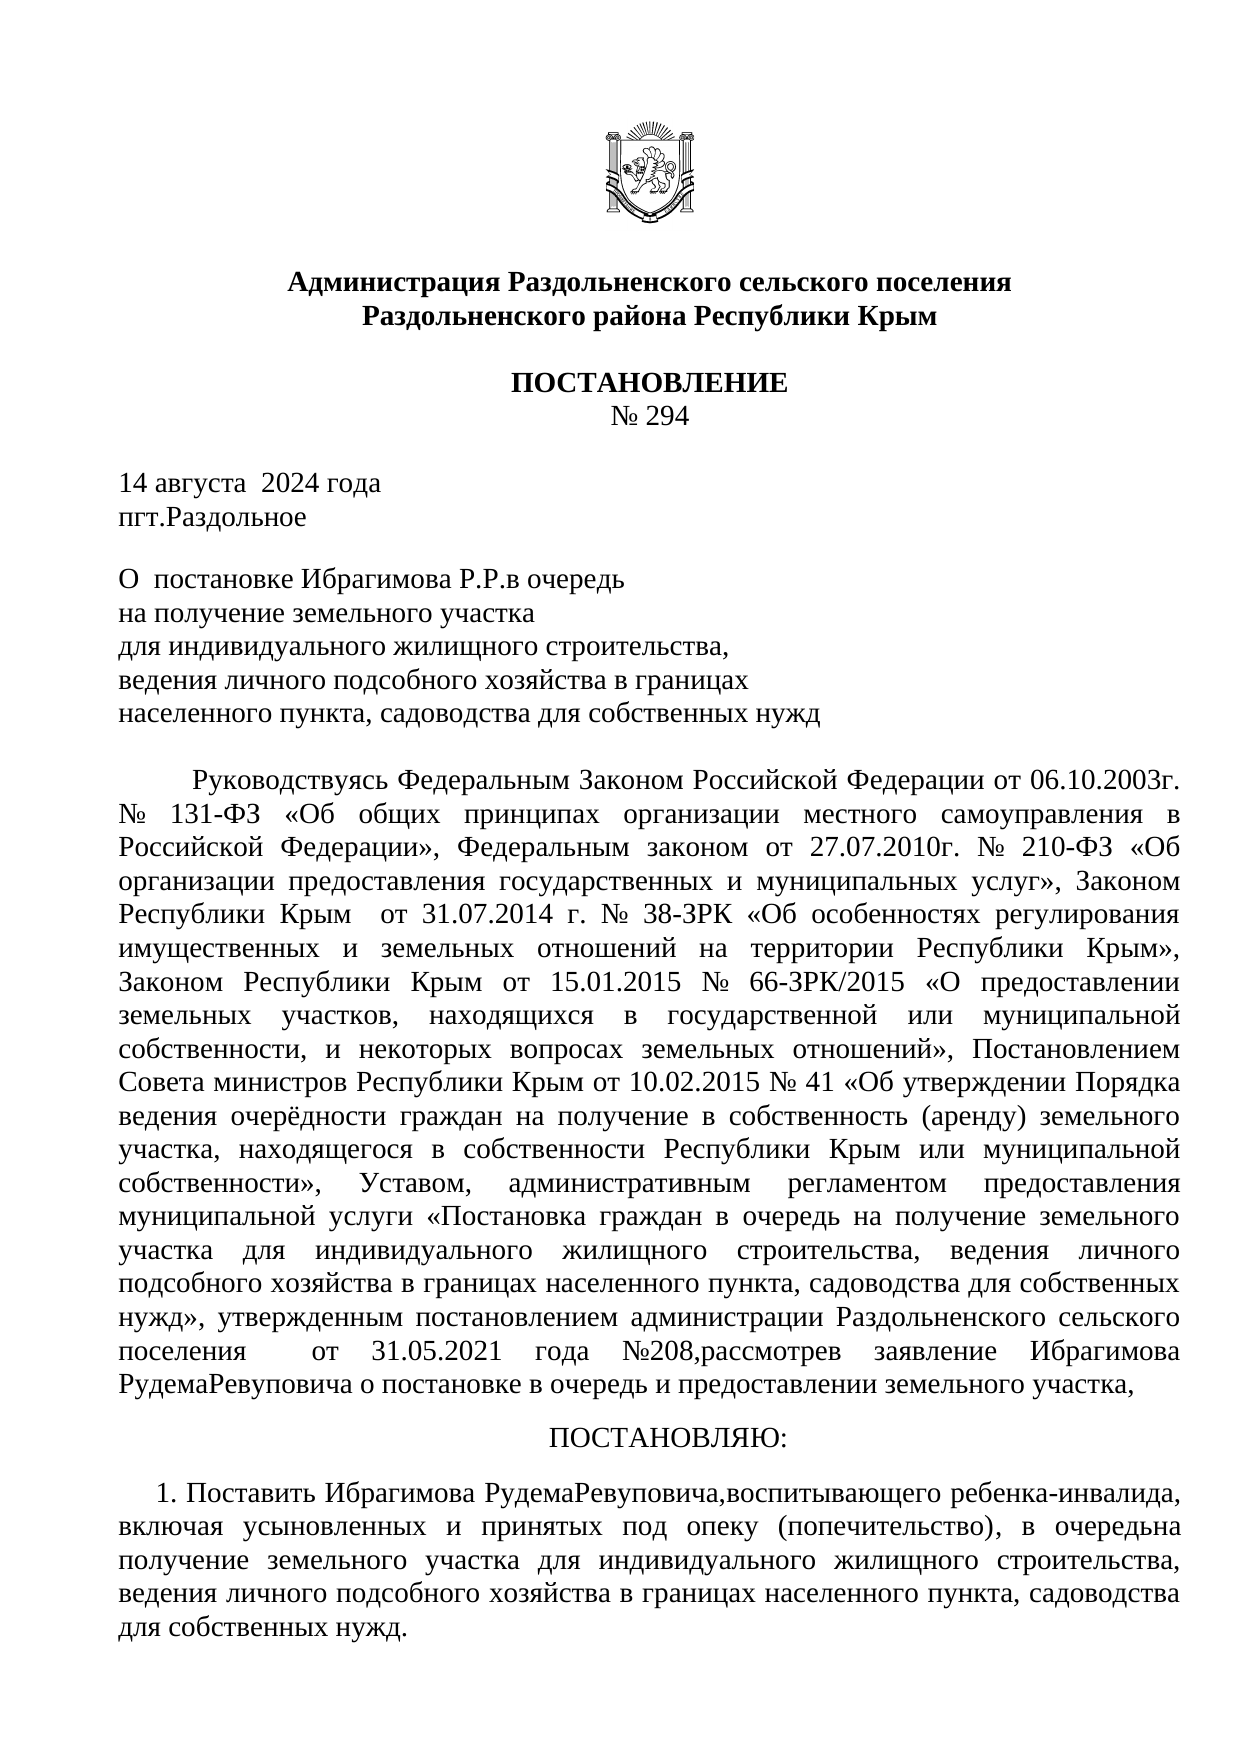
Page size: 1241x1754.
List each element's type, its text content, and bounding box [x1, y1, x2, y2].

text ПОСТАНОВЛЯЮ: [118, 1421, 1181, 1454]
text Администрация Раздольненского сельского поселения [118, 264, 1181, 298]
text ПОСТАНОВЛЕНИЕ [118, 365, 1181, 398]
picture [605, 118, 695, 231]
text № 294 [118, 398, 1181, 432]
text на получение земельного участка [118, 595, 1181, 628]
text О постановке Ибрагимова Р.Р.в очередь [118, 561, 1181, 595]
text ведения личного подсобного хозяйства в границах [118, 662, 1181, 695]
text 1. Поставить Ибрагимова РудемаРевуповича,воспитывающего ребенка-инвалида, включая усыновленных и принятых под опеку (попечительство), в очередьна получение земельного участка для индивидуального жилищного строительства, ведения личного подсобного хозяйства в границах населенного пункта, садоводства для собственных нужд. [118, 1475, 1181, 1643]
text Раздольненского района Республики Крым [118, 298, 1181, 331]
text пгт.Раздольное [118, 499, 1181, 532]
text для индивидуального жилищного строительства, [118, 628, 1181, 662]
text населенного пункта, садоводства для собственных нужд [118, 695, 1181, 729]
text 14 августа 2024 года [118, 465, 1181, 499]
text Руководствуясь Федеральным Законом Российской Федерации от 06.10.2003г. № 131-ФЗ «Об общих принципах организации местного самоуправления в Российской Федерации», Федеральным законом от 27.07.2010г. № 210-ФЗ «Об организации предоставления государственных и муниципальных услуг», Законом Республики Крым от 31.07.2014 г. № 38-ЗРК «Об особенностях регулирования имущественных и земельных отношений на территории Республики Крым», Законом Республики Крым от 15.01.2015 № 66-ЗРК/2015 «О предоставлении земельных участков, находящихся в государственной или муниципальной собственности, и некоторых вопросах земельных отношений», Постановлением Совета министров Республики Крым от 10.02.2015 № 41 «Об утверждении Порядка ведения очерёдности граждан на получение в собственность (аренду) земельного участка, находящегося в собственности Республики Крым или муниципальной собственности», Уставом, административным регламентом предоставления муниципальной услуги «Постановка граждан в очередь на получение земельного участка для индивидуального жилищного строительства, ведения личного подсобного хозяйства в границах населенного пункта, садоводства для собственных нужд», утвержденным постановлением администрации Раздольненского сельского поселения от 31.05.2021 года №208,рассмотрев заявление Ибрагимова РудемаРевуповича о постановке в очередь и предоставлении земельного участка, [118, 762, 1181, 1400]
